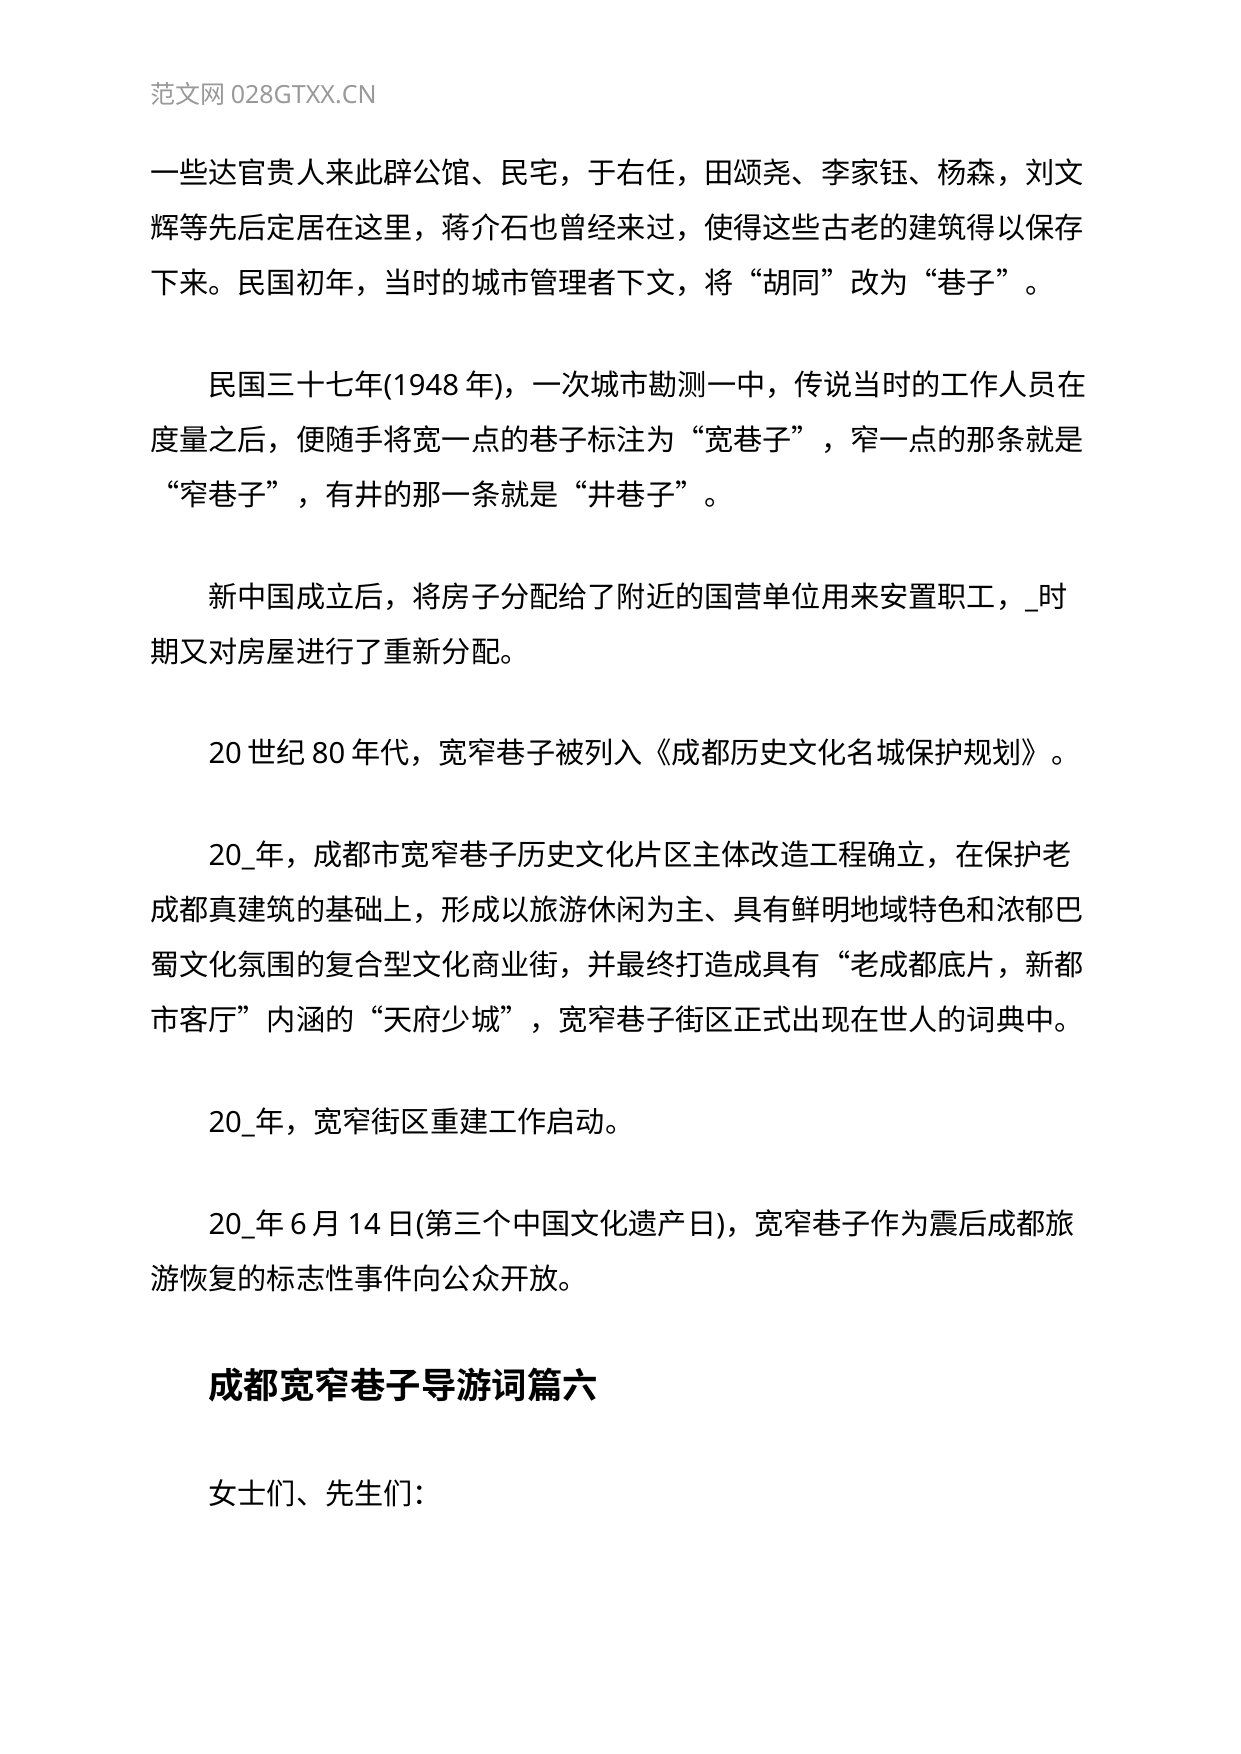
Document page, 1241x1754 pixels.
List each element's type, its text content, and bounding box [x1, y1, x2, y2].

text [150, 150, 1090, 302]
text 20_年6月14日(第三个中国文化遗产日)，宽窄巷子作为震后成都旅游恢复的标志性事件向公众开放。 [150, 1201, 1090, 1298]
text 20世纪80年代，宽窄巷子被列入《成都历史文化名城保护规划》。 [150, 730, 1090, 772]
text 成都宽窄巷子导游词篇六 [150, 1357, 1090, 1408]
text 20_年，宽窄街区重建工作启动。 [150, 1098, 1090, 1141]
text 女士们、先生们： [150, 1471, 1090, 1513]
text 民国三十七年(1948年)，一次城市勘测一中，传说当时的工作人员在度量之后，便随手将宽一点的巷子标注为“宽巷子”，窄一点的那条就是“窄巷子”，有井的那一条就是“井巷子”。 [150, 362, 1090, 514]
text 新中国成立后，将房子分配给了附近的国营单位用来安置职工，_时期又对房屋进行了重新分配。 [150, 573, 1090, 671]
text 20_年，成都市宽窄巷子历史文化片区主体改造工程确立，在保护老成都真建筑的基础上，形成以旅游休闲为主、具有鲜明地域特色和浓郁巴蜀文化氛围的复合型文化商业街，并最终打造成具有“老成都底片，新都市客厅”内涵的“天府少城”，宽窄巷子街区正式出现在世人的词典中。 [150, 832, 1090, 1039]
